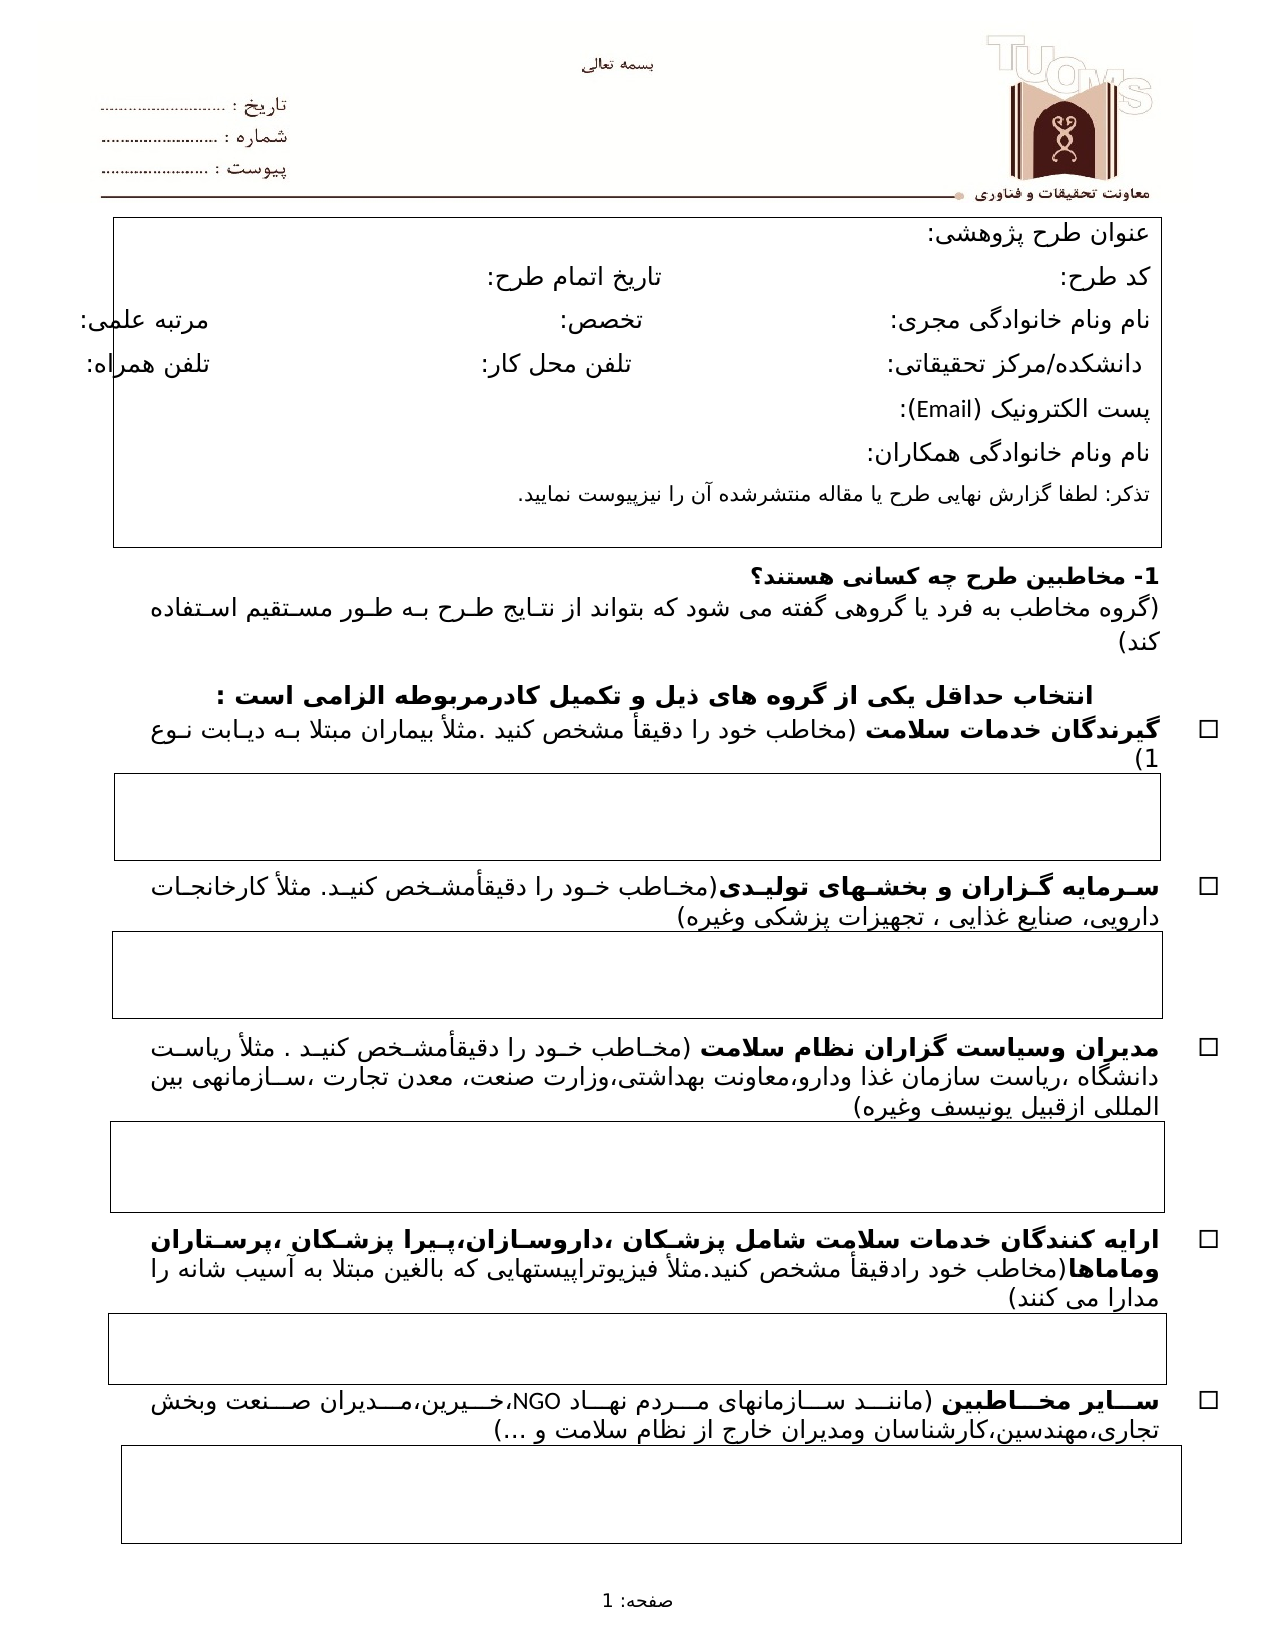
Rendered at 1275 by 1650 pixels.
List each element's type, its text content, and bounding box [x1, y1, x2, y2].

table_header [113, 932, 1162, 1018]
list مدیران وسیاست گزاران نظام سلامت (مخاطب خود را دقیقأمشخص کنید . مثلأ ریاست دانشگاه ،ریاست سازمان غذا ودارو،معاونت بهداشتی،وزارت صنعت، معدن تجارت ،سازمانهی بین المللی ازقبیل یونیسف وغیره) [150, 1033, 1197, 1121]
table_header [109, 1314, 1166, 1384]
picture [36, 21, 1193, 203]
text 1- مخاطبین طرح چه کسانی هستند؟ [150, 563, 1160, 589]
list سایر مخاطبین (مانند سازمانهای مردم نهاد NGO،خیرین،مدیران صنعت وبخش تجاری،مهندسین،کارشناسان ومدیران خارج از نظام سلامت و ...) [150, 1385, 1197, 1445]
table_header عنوان طرح پژوهشی: کد طرح: تاریخ اتمام طرح: نام ونام خانوادگی مجری: تخصص: مرتبه علمی: دانشکده/مرکز تحقیقاتی: تلفن محل کار: تلفن همراه: پست الکترونیک (Email): نام ونام خانوادگی همکاران: تذکر: لطفا گزارش نهایی طرح یا مقاله منتشرشده آن را نیزپیوست نمایید. [114, 218, 1161, 547]
table_header [111, 1122, 1164, 1212]
table_header [122, 1446, 1181, 1543]
table_header [115, 774, 1160, 860]
list سرمایه گزاران و بخشهای تولیدی(مخاطب خود را دقیقأمشخص کنید. مثلأ کارخانجات دارویی، صنایع غذایی ، تجهیزات پزشکی وغیره) [150, 872, 1197, 931]
text انتخاب حداقل یکی از گروه های ذیل و تکمیل کادرمربوطه الزامی است : [150, 681, 1160, 711]
list گیرندگان خدمات سلامت (مخاطب خود را دقیقأ مشخص کنید .مثلأ بیماران مبتلا به دیابت نوع 1) [150, 715, 1197, 773]
text (گروه مخاطب به فرد یا گروهی گفته می شود که بتواند از نتایج طرح به طور مستقیم استفاده کند) [150, 593, 1160, 656]
list ارایه کنندگان خدمات سلامت شامل پزشکان ،داروسازان،پیرا پزشکان ،پرستاران وماماها(مخاطب خود رادقیقأ مشخص کنید.مثلأ فیزیوتراپیستهایی که بالغین مبتلا به آسیب شانه را مدارا می کنند) [150, 1225, 1197, 1312]
